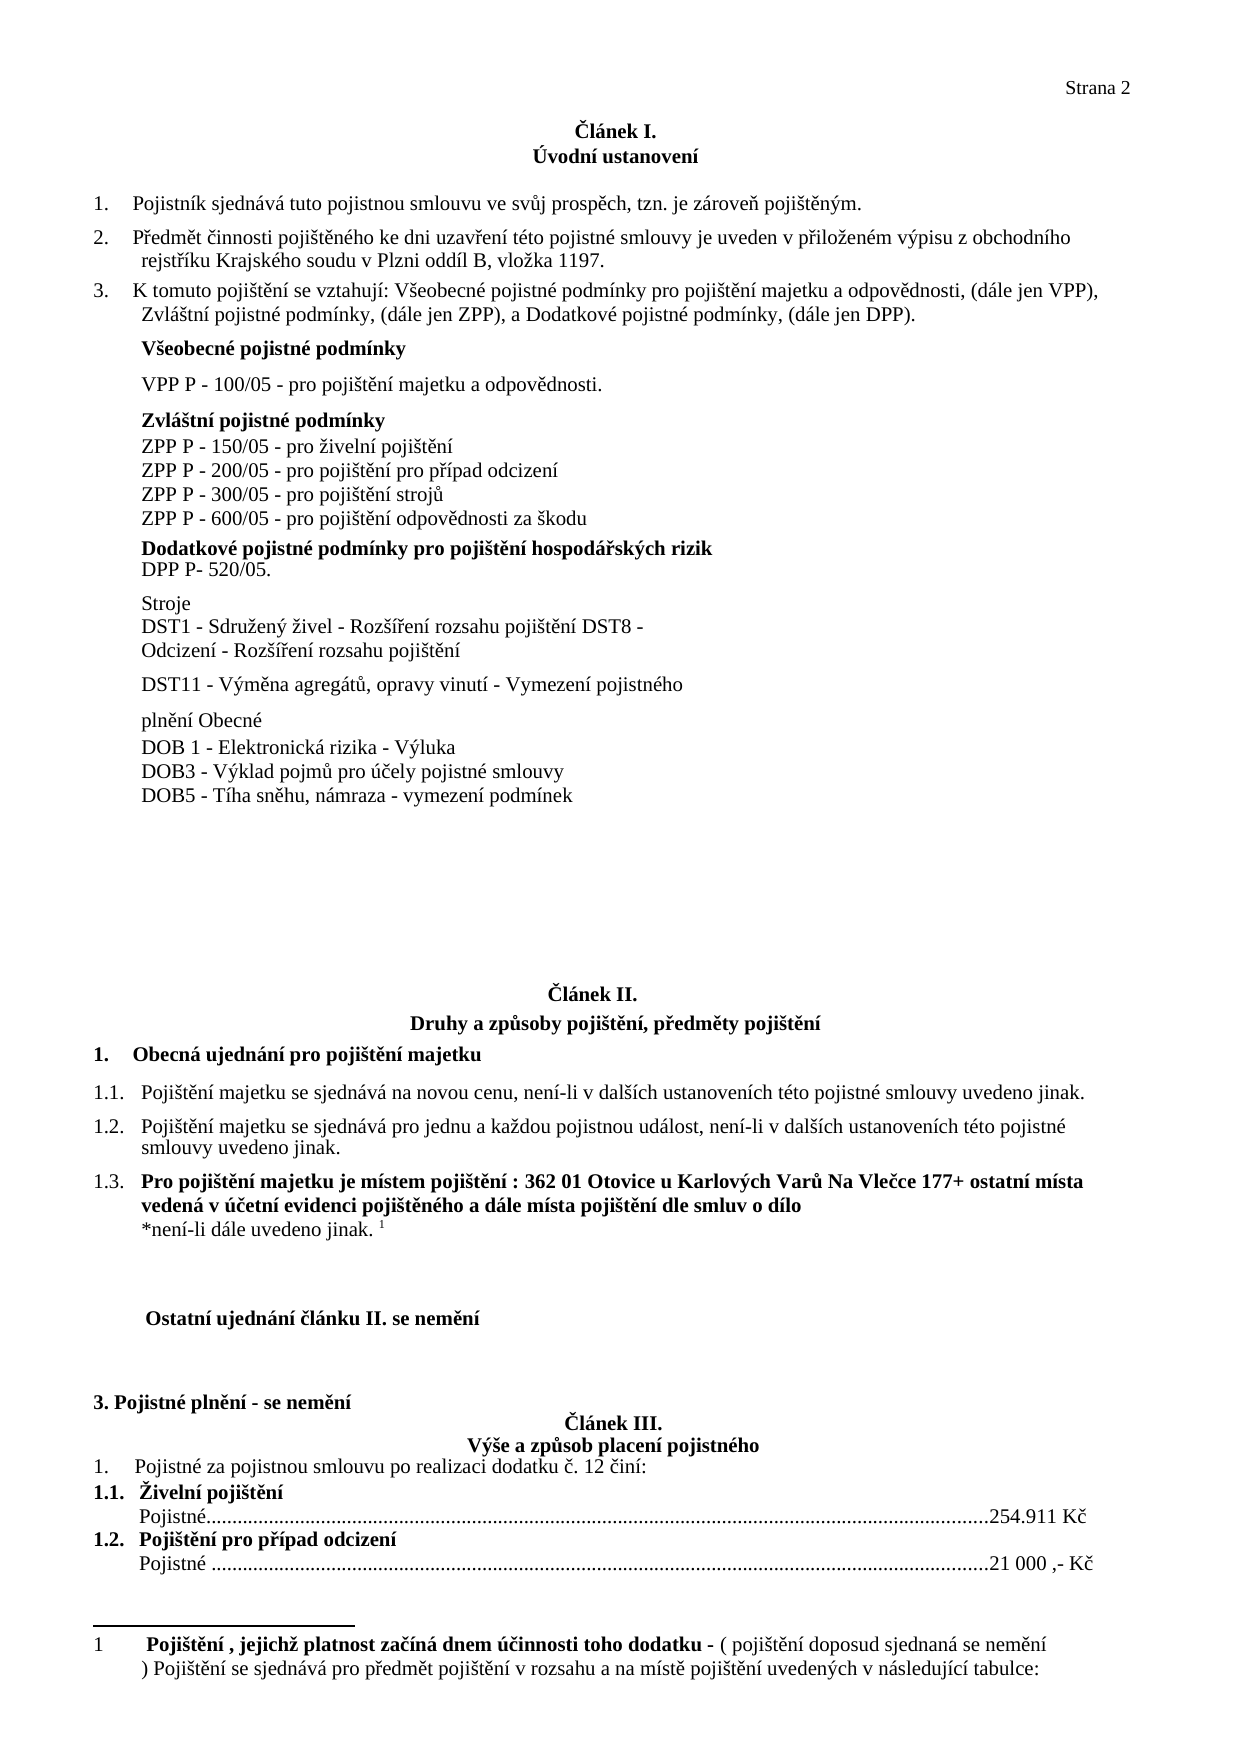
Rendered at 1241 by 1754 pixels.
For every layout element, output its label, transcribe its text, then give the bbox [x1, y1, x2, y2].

text *není-li dále uvedeno jinak. [141, 1218, 1138, 1242]
list Pojištění pro případ odcizení [93, 1528, 1138, 1552]
list Předmět činnosti pojištěného ke dni uzavření této pojistné smlouvy je uveden v přiloženém výpisu z obchodního rejstříku Krajského soudu v Plzni oddíl B, vložka 1197. [93, 225, 1138, 272]
text 3. Pojistné plnění - se nemění [93, 1393, 1138, 1414]
list Živelní pojištění [93, 1481, 1138, 1504]
text DST1 - Sdružený živel - Rozšíření rozsahu pojištění DST8 - Odcizení - Rozšíření rozsahu pojištění [141, 615, 713, 662]
text Stroje [141, 591, 1138, 615]
text ZPP P - 200/05 - pro pojištění pro případ odcizení [141, 458, 1138, 482]
text DOB5 - Tíha sněhu, námraza - vymezení podmínek [141, 783, 1138, 807]
list Pojištění majetku se sjednává na novou cenu, není-li v dalších ustanoveních této pojistné smlouvy uvedeno jinak. [93, 1083, 1138, 1104]
list Obecná ujednání pro pojištění majetku [93, 1037, 1138, 1068]
text Článek III. [93, 1414, 1133, 1434]
text ZPP P - 300/05 - pro pojištění strojů [141, 482, 1138, 506]
text Dodatkové pojistné podmínky pro pojištění hospodářských rizik [141, 539, 1138, 560]
text DOB 1 - Elektronická rizika - Výluka [141, 735, 1138, 759]
text Článek II. [547, 984, 1138, 1005]
text DOB3 - Výklad pojmů pro účely pojistné smlouvy [141, 759, 1138, 783]
text ZPP P - 150/05 - pro živelní pojištění [141, 434, 1138, 458]
text Druhy a způsoby pojištění, předměty pojištění [93, 1005, 1138, 1037]
list Pojistník sjednává tuto pojistnou smlouvu ve svůj prospěch, tzn. je zároveň pojištěným. [93, 194, 1138, 214]
text Článek I. [93, 122, 1138, 143]
list Pro pojištění majetku je místem pojištění : 362 01 Otovice u Karlových Varů Na Vlečce 177+ ostatní místa vedená v účetní evidenci pojištěného a dále místa pojištění dle smluv o dílo [93, 1170, 1138, 1218]
text Ostatní ujednání článku II. se nemění [145, 1309, 1138, 1330]
text ZPP P - 600/05 - pro pojištění odpovědnosti za škodu [141, 506, 1138, 530]
text DST11 - Výměna agregátů, opravy vinutí - Vymezení pojistného plnění Obecné [141, 662, 740, 735]
text smlouvy uvedeno jinak. [141, 1138, 1138, 1159]
text VPP P - 100/05 - pro pojištění majetku a odpovědnosti. [141, 362, 1138, 398]
text Výše a způsob placení pojistného [93, 1436, 1133, 1457]
text DPP P- 520/05. [141, 560, 1138, 581]
text Všeobecné pojistné podmínky [141, 326, 1138, 362]
list Pojistné za pojistnou smlouvu po realizaci dodatku č. 12 činí: [93, 1457, 1138, 1478]
text Pojistné 254.911 Kč [139, 1504, 1138, 1528]
list K tomuto pojištění se vztahují: Všeobecné pojistné podmínky pro pojištění majetku a odpovědnosti, (dále jen VPP), Zvláštní pojistné podmínky, (dále jen ZPP), a Dodatkové pojistné podmínky, (dále jen DPP). [93, 278, 1138, 326]
text Pojistné 21 000 ,- Kč [139, 1552, 1138, 1575]
text Úvodní ustanovení [93, 147, 1138, 168]
text Zvláštní pojistné podmínky [141, 398, 1138, 434]
list Pojištění majetku se sjednává pro jednu a každou pojistnou událost, není-li v dalších ustanoveních této pojistné [93, 1117, 1138, 1137]
